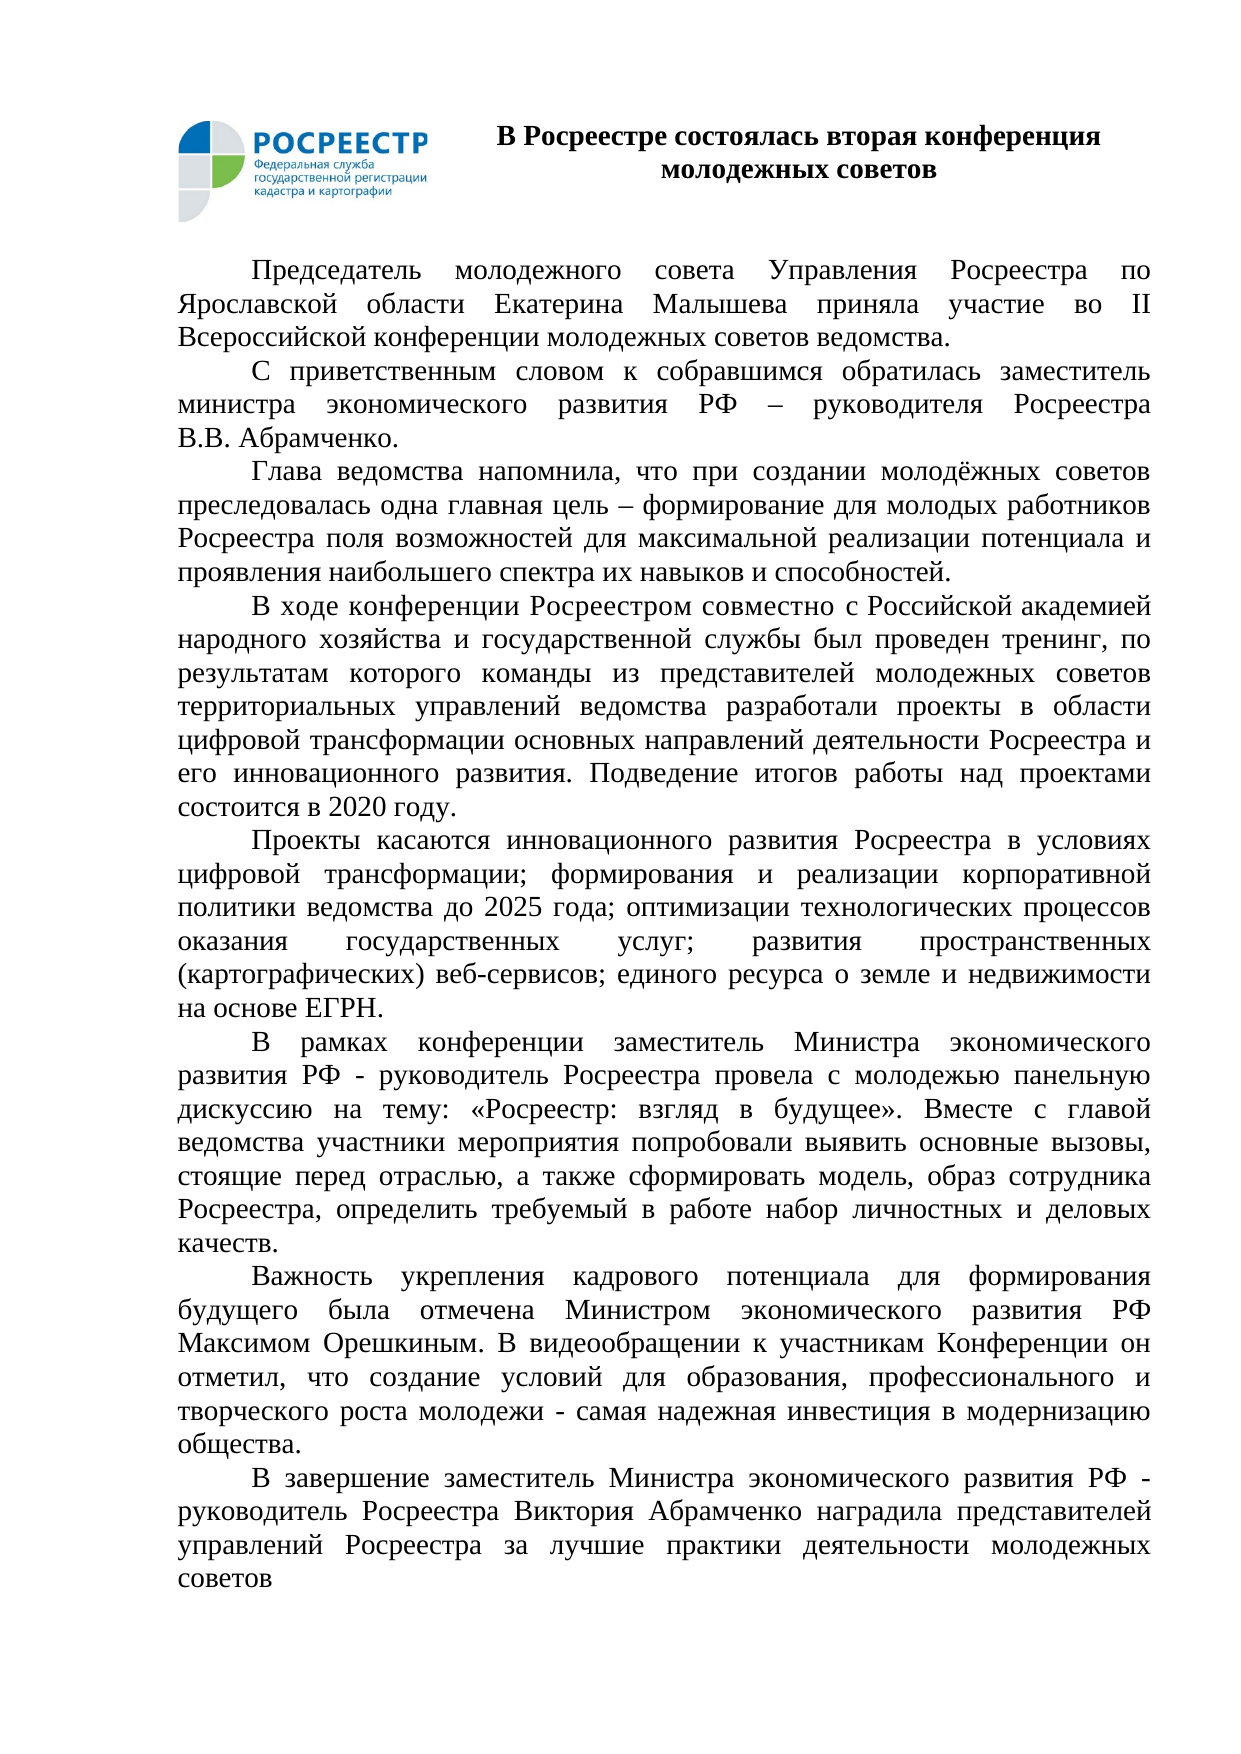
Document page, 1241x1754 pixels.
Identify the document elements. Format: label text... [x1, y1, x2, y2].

text В Росреестре состоялась вторая конференция молодежных советов [177, 118, 1152, 185]
text В ходе конференции Росреестром совместно с Российской академией народного хозяйства и государственной службы был проведен тренинг, по результатам которого команды из представителей молодежных советов территориальных управлений ведомства разработали проекты в области цифровой трансформации основных направлений деятельности Росреестра и его инновационного развития. Подведение итогов работы над проектами состоится в 2020 году. [177, 588, 1152, 822]
text В завершение заместитель Министра экономического развития РФ - руководитель Росреестра Виктория Абрамченко наградила представителей управлений Росреестра за лучшие практики деятельности молодежных советов [177, 1460, 1152, 1594]
text Проекты касаются инновационного развития Росреестра в условиях цифровой трансформации; формирования и реализации корпоративной политики ведомства до 2025 года; оптимизации технологических процессов оказания государственных услуг; развития пространственных (картографических) веб-сервисов; единого ресурса о земле и недвижимости на основе ЕГРН. [177, 822, 1152, 1024]
picture [177, 121, 427, 221]
text Глава ведомства напомнила, что при создании молодёжных советов преследовалась одна главная цель – формирование для молодых работников Росреестра поля возможностей для максимальной реализации потенциала и проявления наибольшего спектра их навыков и способностей. [177, 453, 1152, 588]
text Важность укрепления кадрового потенциала для формирования будущего была отмечена Министром экономического развития РФ Максимом Орешкиным. В видеообращении к участникам Конференции он отметил, что создание условий для образования, профессионального и творческого роста молодежи - самая надежная инвестиция в модернизацию общества. [177, 1258, 1152, 1460]
text С приветственным словом к собравшимся обратилась заместитель министра экономического развития РФ – руководителя Росреестра В.В. Абрамченко. [177, 353, 1152, 453]
text В рамках конференции заместитель Министра экономического развития РФ - руководитель Росреестра провела с молодежью панельную дискуссию на тему: «Росреестр: взгляд в будущее». Вместе с главой ведомства участники мероприятия попробовали выявить основные вызовы, стоящие перед отраслью, а также сформировать модель, образ сотрудника Росреестра, определить требуемый в работе набор личностных и деловых качеств. [177, 1024, 1152, 1258]
text Председатель молодежного совета Управления Росреестра по Ярославской области Екатерина Малышева приняла участие во II Всероссийской конференции молодежных советов ведомства. [177, 252, 1152, 353]
